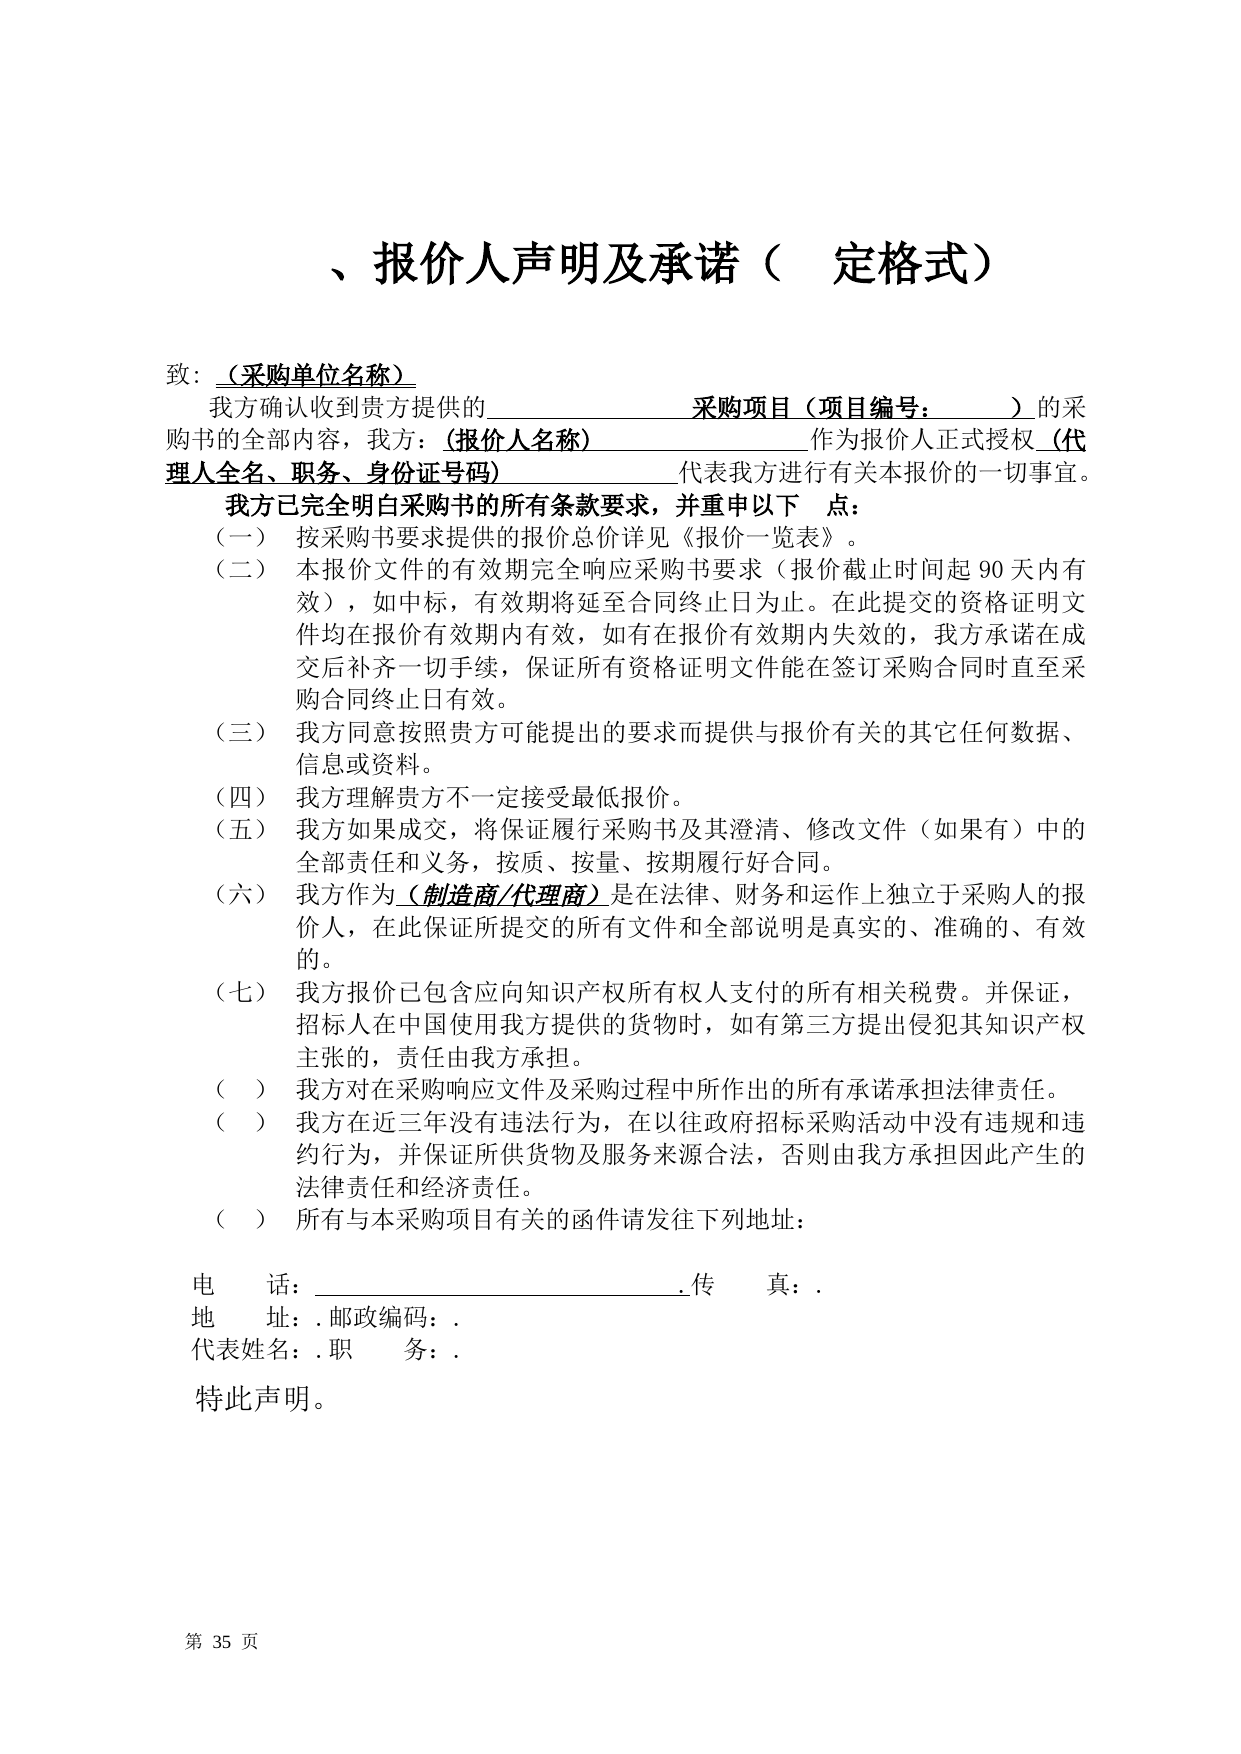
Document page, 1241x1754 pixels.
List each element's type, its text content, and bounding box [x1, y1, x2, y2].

text 电 话： .传 真：. [165, 1267, 1087, 1299]
text 地 址：.邮政编码：. [165, 1299, 1087, 1332]
list 我方对在采购响应文件及采购过程中所作出的所有承诺承担法律责任。 [203, 1072, 1087, 1104]
text 特此声明。 [165, 1364, 1087, 1429]
text 我方确认收到贵方提供的 采购项目（项目编号： ）的采购书的全部内容，我方：(报价人名称) 作为报价人正式授权 (代理人全名、职务、身份证号码) 代表我方进行有关本报价的一切事宜。 [165, 389, 1087, 487]
list 所有与本采购项目有关的函件请发往下列地址： [203, 1202, 1087, 1234]
text 代表姓名：.职 务：. [165, 1332, 1087, 1364]
list 我方报价已包含应向知识产权所有权人支付的所有相关税费。并保证，招标人在中国使用我方提供的货物时，如有第三方提出侵犯其知识产权主张的，责任由我方承担。 [203, 974, 1087, 1072]
list 我方作为（制造商/代理商）是在法律、财务和运作上独立于采购人的报价人，在此保证所提交的所有文件和全部说明是真实的、准确的、有效的。 [203, 877, 1087, 974]
list 按采购书要求提供的报价总价详见《报价一览表》。 [203, 519, 1087, 552]
list 报价人声明及承诺（固定格式） [209, 227, 1087, 292]
list 我方在近三年没有违法行为，在以往政府招标采购活动中没有违规和违约行为，并保证所供货物及服务来源合法，否则由我方承担因此产生的法律责任和经济责任。 [203, 1104, 1087, 1202]
list 本报价文件的有效期完全响应采购书要求（报价截止时间起90天内有效），如中标，有效期将延至合同终止日为止。在此提交的资格证明文件均在报价有效期内有效，如有在报价有效期内失效的，我方承诺在成交后补齐一切手续，保证所有资格证明文件能在签订采购合同时直至采购合同终止日有效。 [203, 552, 1087, 714]
list 我方理解贵方不一定接受最低报价。 [203, 779, 1087, 812]
list 我方如果成交，将保证履行采购书及其澄清、修改文件（如果有）中的全部责任和义务，按质、按量、按期履行好合同。 [203, 812, 1087, 877]
text 致: （采购单位名称） [165, 357, 1087, 389]
text 我方已完全明白采购书的所有条款要求，并重申以下几点： [165, 487, 1087, 519]
list 我方同意按照贵方可能提出的要求而提供与报价有关的其它任何数据、信息或资料。 [203, 714, 1087, 779]
